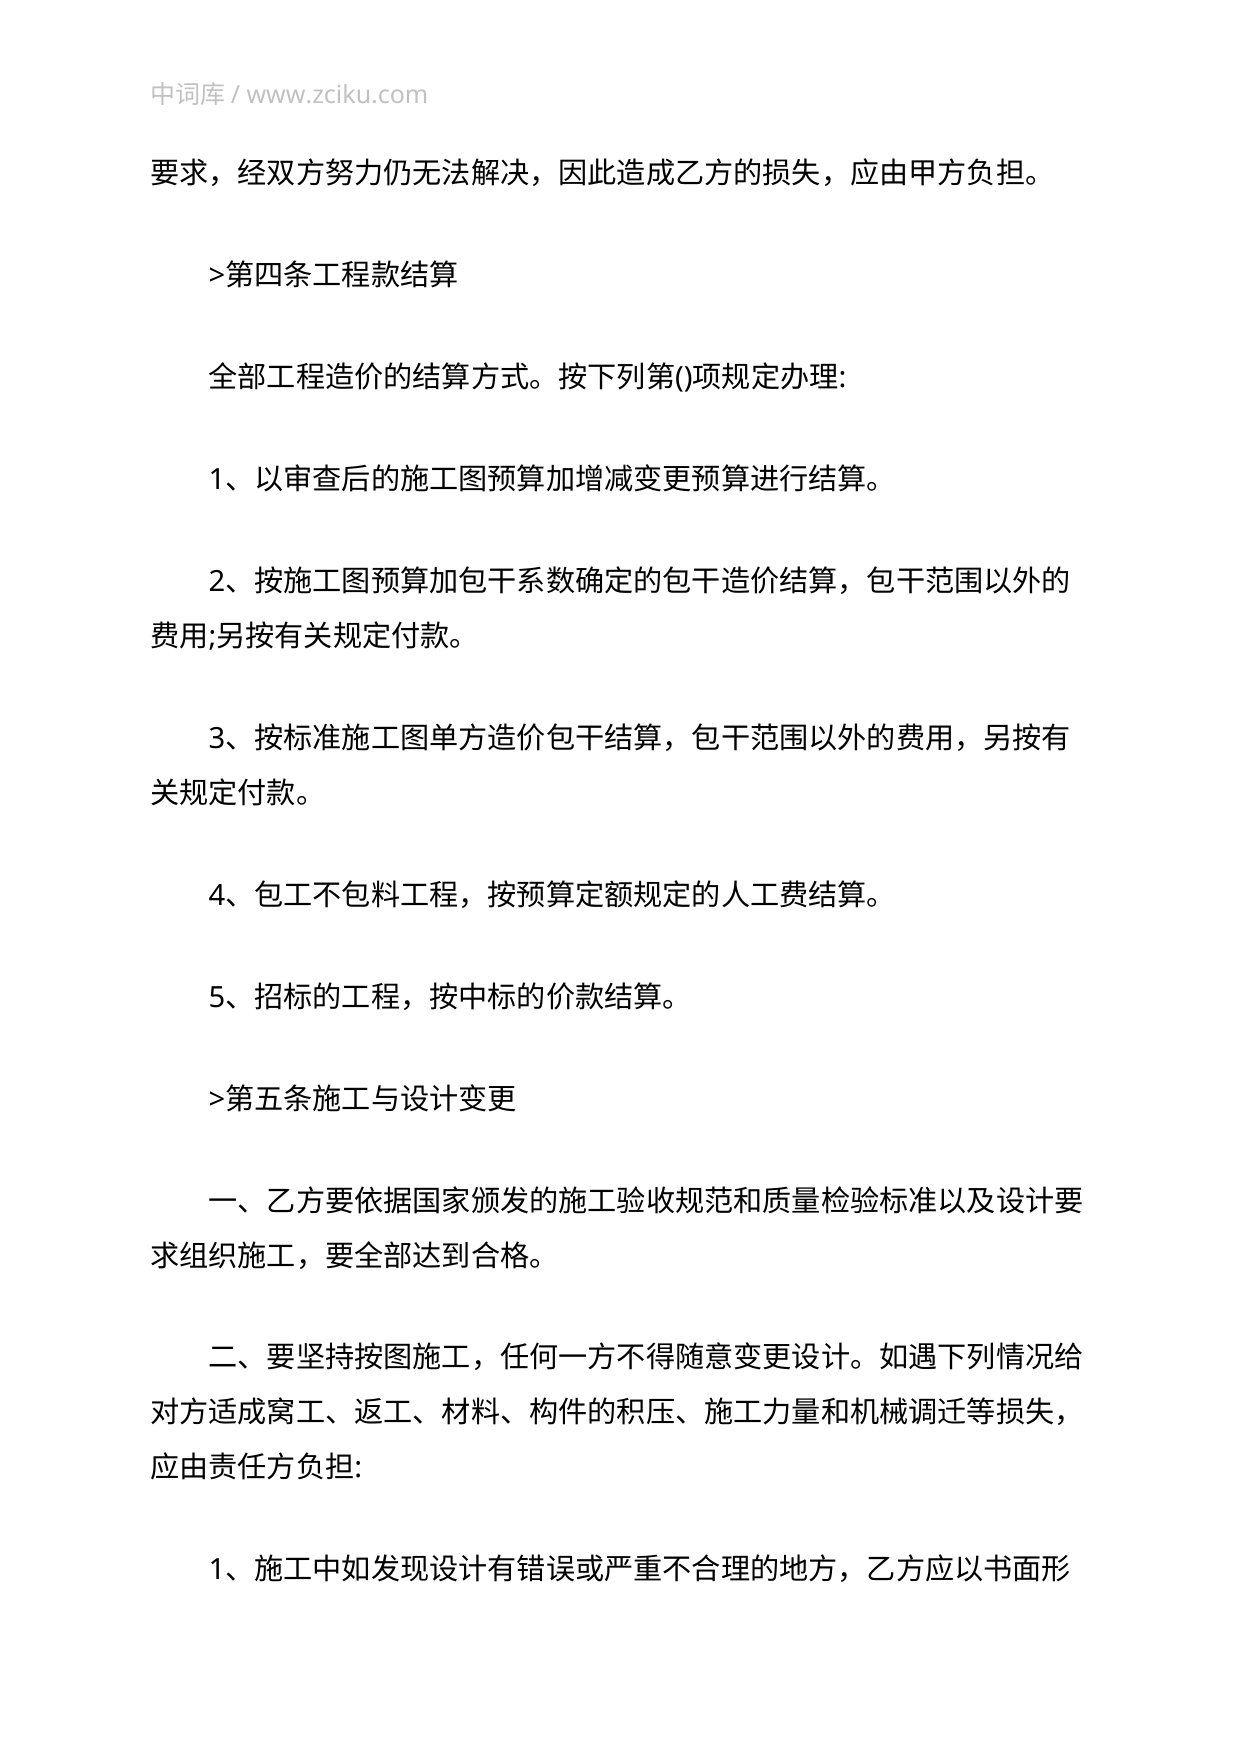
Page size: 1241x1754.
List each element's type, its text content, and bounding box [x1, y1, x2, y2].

text 二、要坚持按图施工，任何一方不得随意变更设计。如遇下列情况给对方适成窝工、返工、材料、构件的积压、施工力量和机械调迁等损失，应由责任方负担: [150, 1334, 1090, 1486]
text 一、乙方要依据国家颁发的施工验收规范和质量检验标准以及设计要求组织施工，要全部达到合格。 [150, 1177, 1090, 1274]
text >第四条工程款结算 [150, 252, 1090, 294]
text >第五条施工与设计变更 [150, 1075, 1090, 1118]
text 1、以审查后的施工图预算加增减变更预算进行结算。 [150, 456, 1090, 498]
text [150, 150, 1090, 192]
text 2、按施工图预算加包干系数确定的包干造价结算，包干范围以外的费用;另按有关规定付款。 [150, 558, 1090, 655]
text 3、按标准施工图单方造价包干结算，包干范围以外的费用，另按有关规定付款。 [150, 715, 1090, 812]
text 5、招标的工程，按中标的价款结算。 [150, 973, 1090, 1016]
text 4、包工不包料工程，按预算定额规定的人工费结算。 [150, 871, 1090, 914]
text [150, 1546, 1090, 1588]
text 全部工程造价的结算方式。按下列第()项规定办理: [150, 354, 1090, 396]
